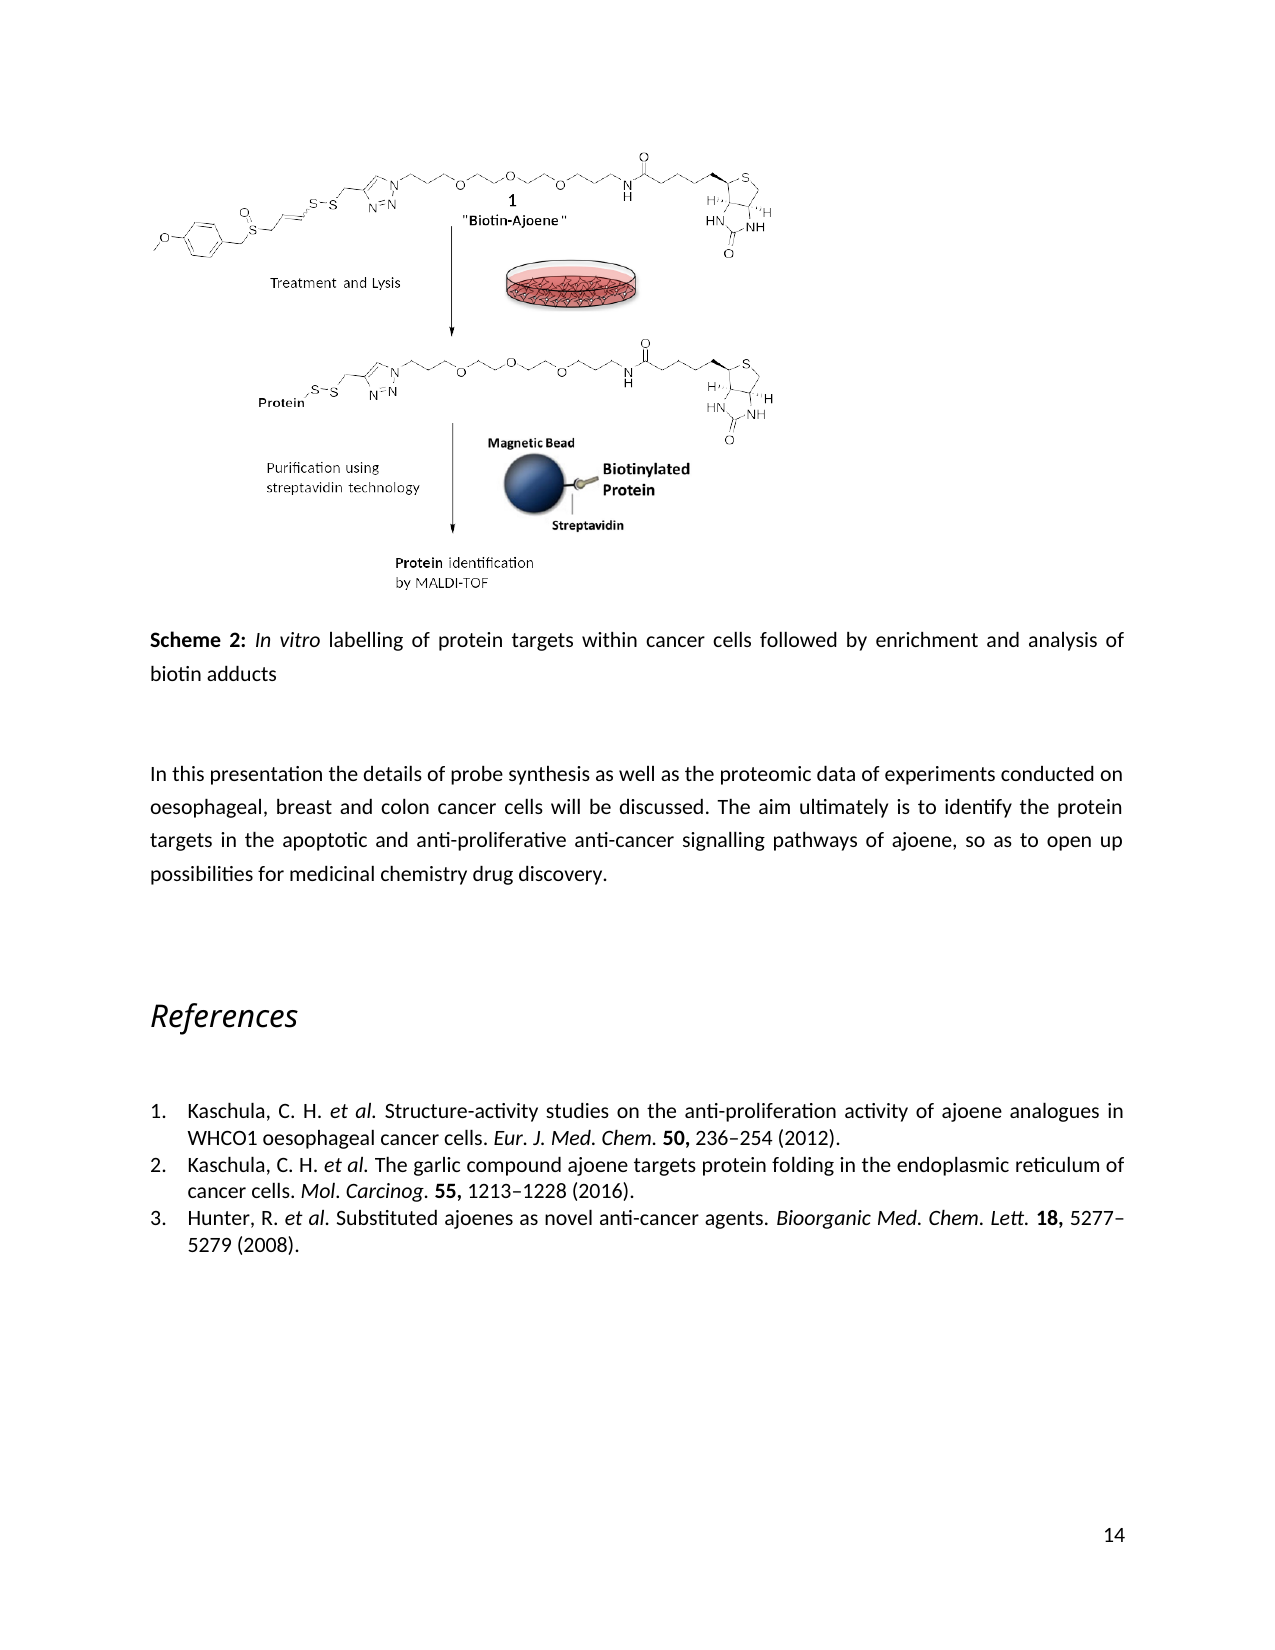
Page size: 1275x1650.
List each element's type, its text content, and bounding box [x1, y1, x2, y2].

list Kaschula, C. H. et al. The garlic compound ajoene targets protein folding in the endoplasmic reticulum of cancer cells. Mol. Carcinog. 55, 1213–1228 (2016). [150, 1151, 1125, 1204]
text In this presentation the details of probe synthesis as well as the proteomic data of experiments conducted on oesophageal, breast and colon cancer cells will be discussed. The aim ultimately is to identify the protein targets in the apoptotic and anti-proliferative anti-cancer signalling pathways of ajoene, so as to open up possibilities for medicinal chemistry drug discovery. [150, 760, 1125, 886]
subtitle References [150, 994, 1125, 1037]
text Scheme 2: In vitro labelling of protein targets within cancer cells followed by enrichment and analysis of biotin adducts [150, 626, 1125, 686]
list Hunter, R. et al. Substituted ajoenes as novel anti-cancer agents. Bioorganic Med. Chem. Lett. 18, 5277–5279 (2008). [150, 1204, 1125, 1258]
list Kaschula, C. H. et al. Structure-activity studies on the anti-proliferation activity of ajoene analogues in WHCO1 oesophageal cancer cells. Eur. J. Med. Chem. 50, 236–254 (2012). [150, 1098, 1125, 1151]
